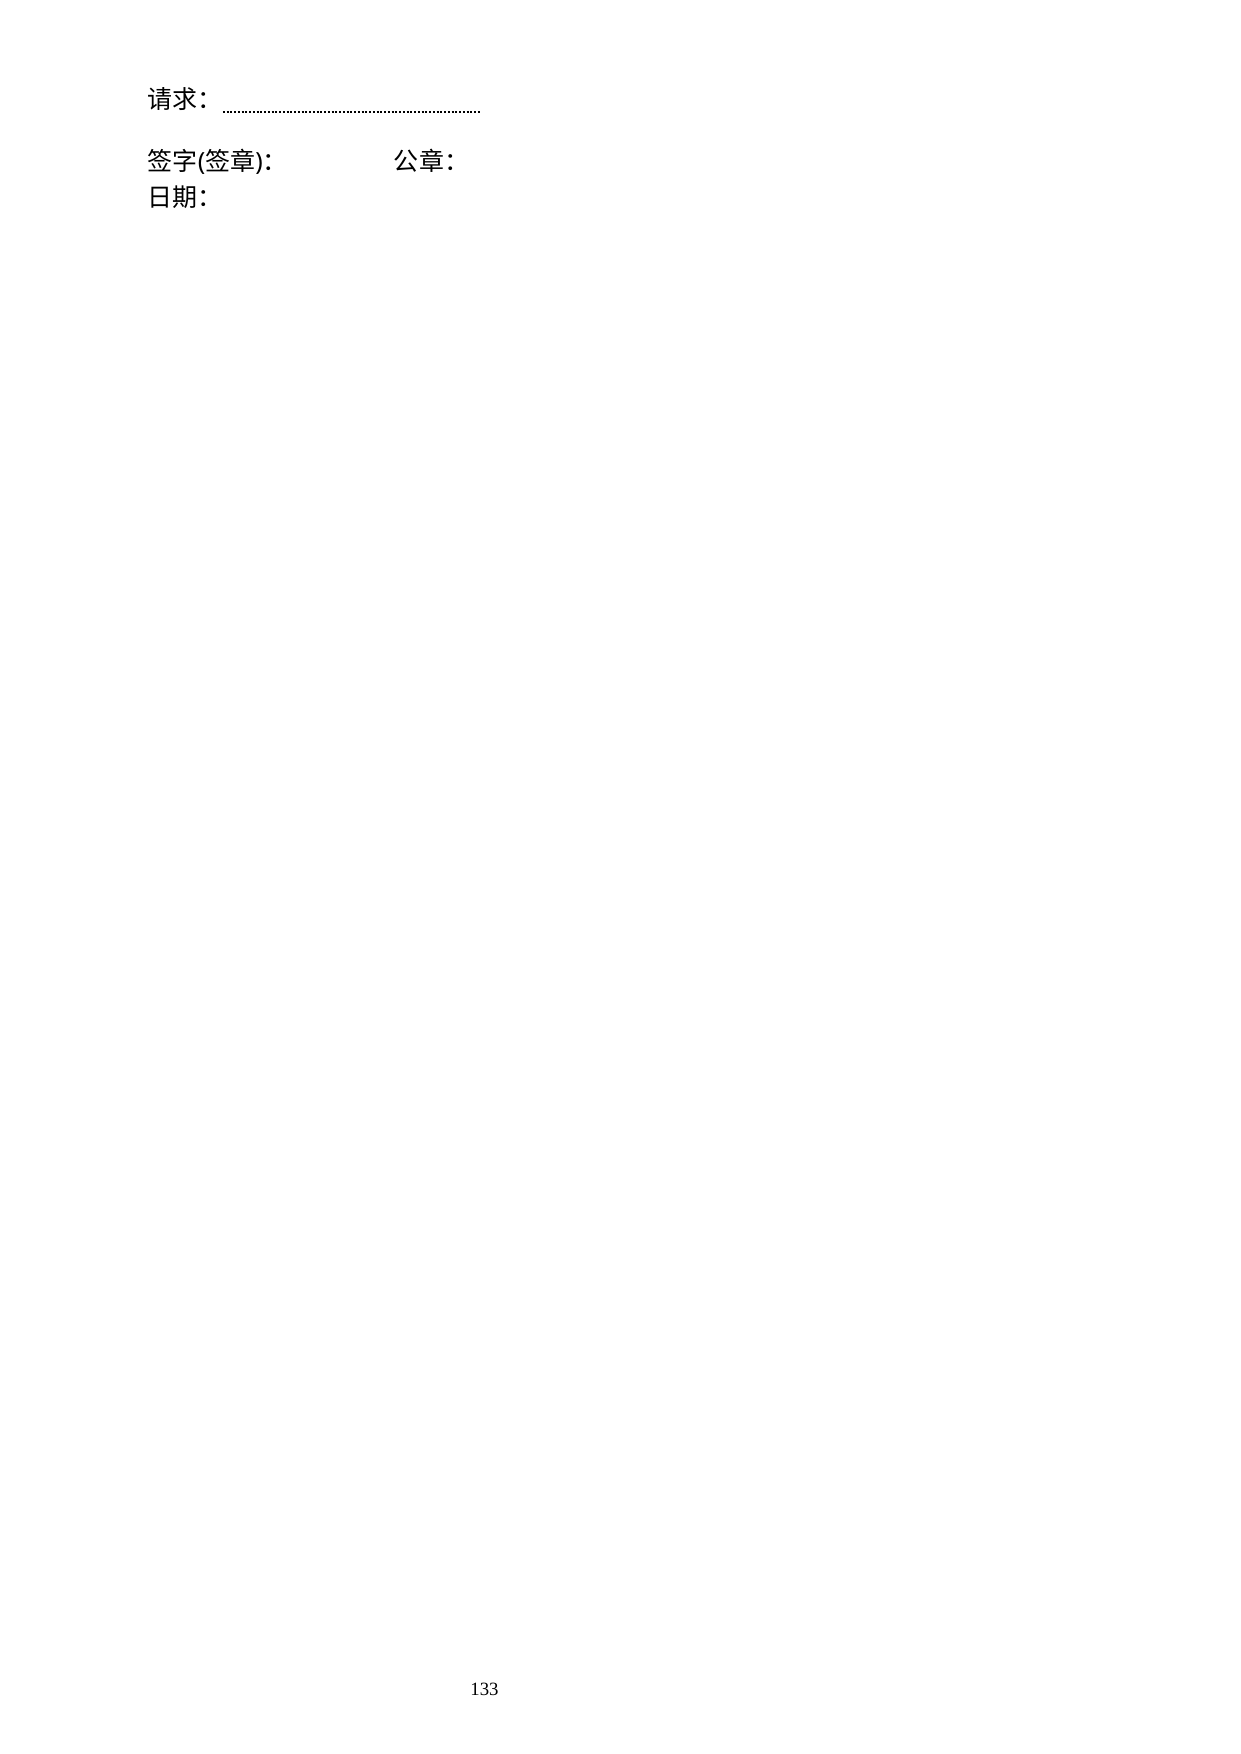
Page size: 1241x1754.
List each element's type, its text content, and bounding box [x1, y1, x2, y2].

text 请求： [148, 80, 1093, 116]
text 签字(签章)： 公章： [148, 141, 1093, 177]
text 日期： [148, 177, 1093, 214]
